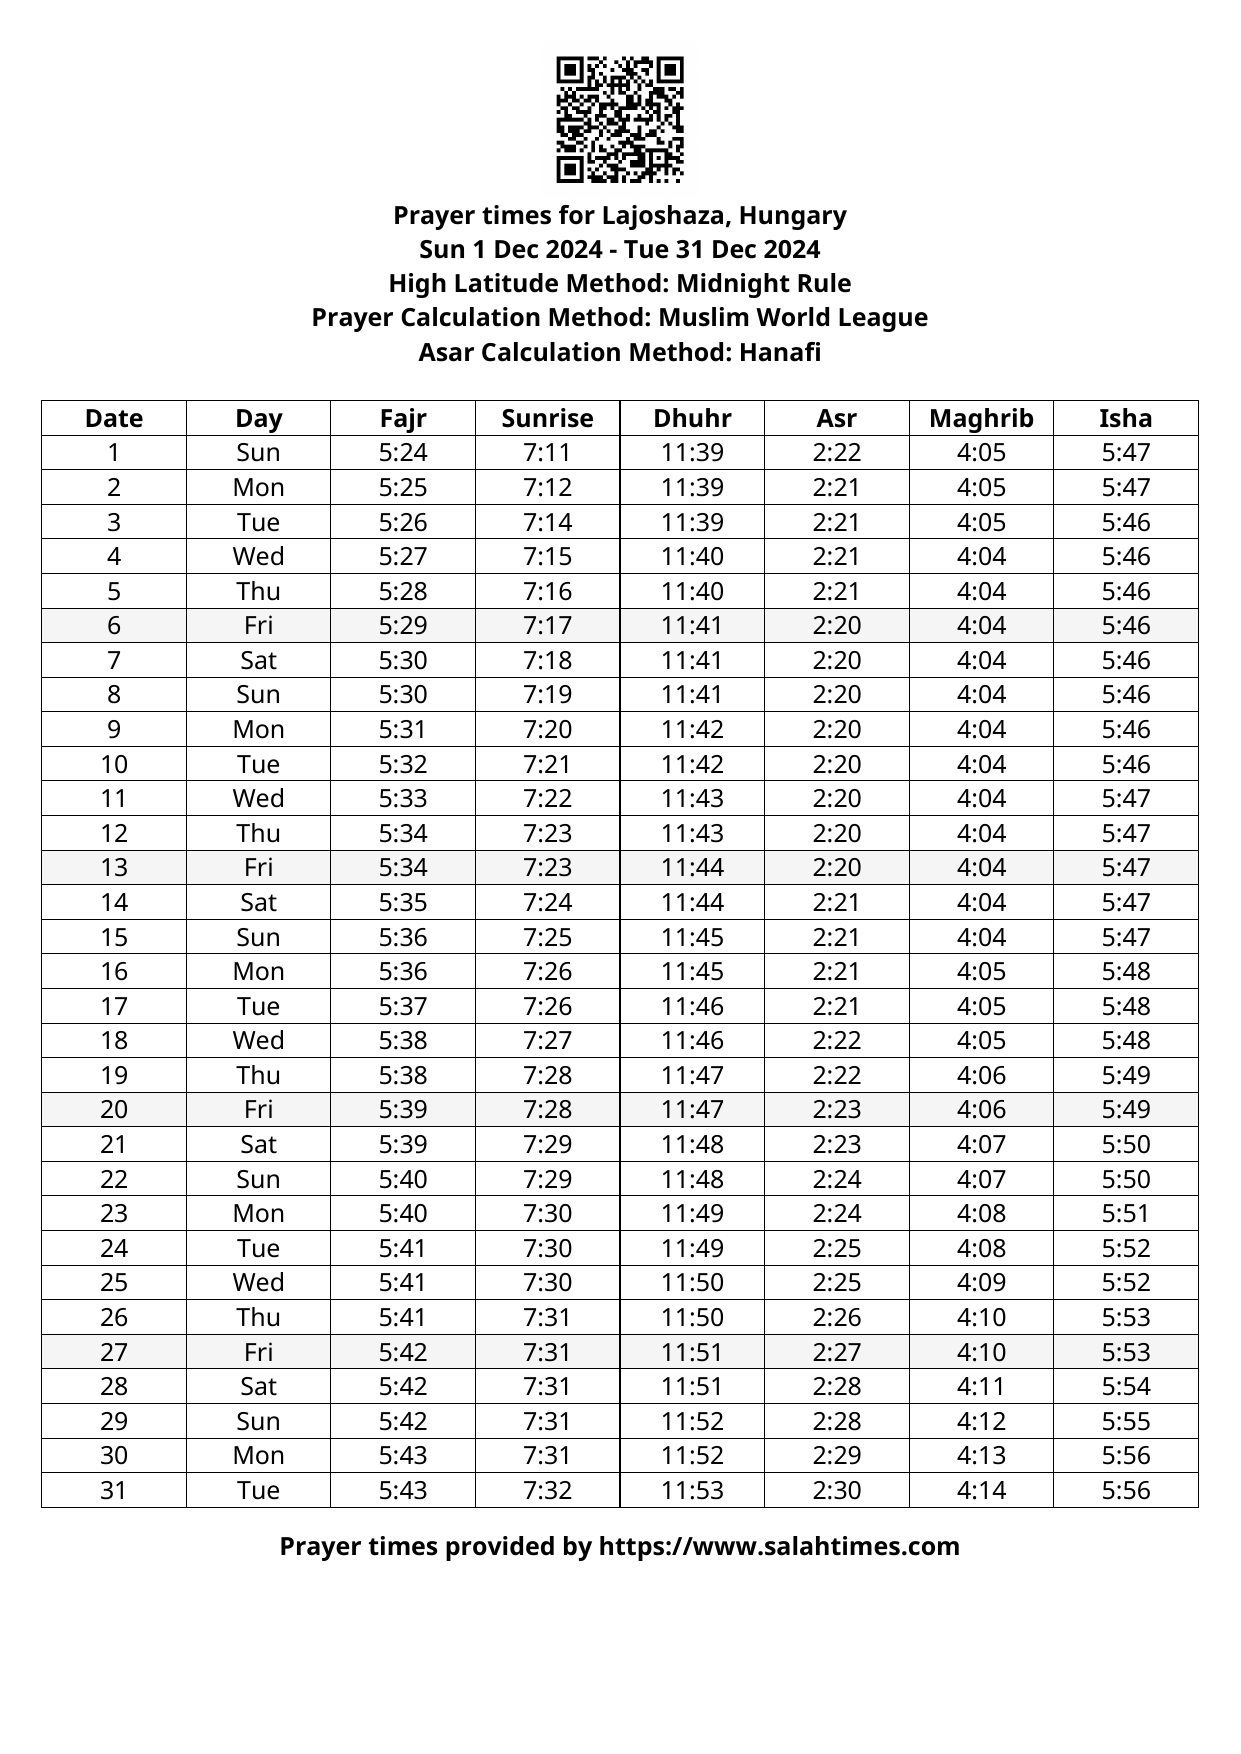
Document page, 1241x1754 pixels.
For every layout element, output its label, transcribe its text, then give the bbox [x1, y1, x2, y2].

table_cell 4:13 [910, 1439, 1053, 1472]
table_cell 4:08 [910, 1231, 1053, 1264]
table_cell 5:39 [331, 1127, 475, 1161]
table_cell 4:04 [910, 539, 1053, 573]
table_cell 4:04 [910, 781, 1053, 815]
table_cell 11:41 [621, 643, 764, 677]
table_cell 4:05 [910, 470, 1053, 504]
table_cell 2:30 [765, 1473, 909, 1507]
table_cell 16 [42, 954, 186, 988]
text Prayer Calculation Method: Muslim World League [42, 300, 1198, 334]
table_cell 14 [42, 885, 186, 919]
table_cell Mon [187, 954, 330, 988]
table_cell 5:37 [331, 989, 475, 1022]
text Prayer times provided by https://www.salahtimes.com [42, 1528, 1198, 1563]
table_cell 5:40 [331, 1196, 475, 1230]
table_cell 11:47 [621, 1093, 764, 1126]
table_cell 11:50 [621, 1300, 764, 1334]
table_cell 5:53 [1054, 1300, 1198, 1334]
table_cell Thu [187, 816, 330, 849]
table_cell 7:29 [476, 1127, 619, 1161]
table_cell 5:24 [331, 436, 475, 469]
table_cell 7:22 [476, 781, 619, 815]
table_cell Mon [187, 1439, 330, 1472]
table_cell 11:51 [621, 1369, 764, 1403]
table_cell Mon [187, 712, 330, 746]
table_cell 2:22 [765, 1024, 909, 1057]
table_cell Sun [187, 1404, 330, 1437]
table_cell 5:46 [1054, 678, 1198, 711]
table_cell 5:43 [331, 1439, 475, 1472]
table_cell 5:50 [1054, 1162, 1198, 1195]
table_cell 5:47 [1054, 470, 1198, 504]
table_cell 4:09 [910, 1266, 1053, 1299]
table_cell 7:31 [476, 1369, 619, 1403]
table_header Day [187, 401, 330, 434]
table_cell 5:48 [1054, 1024, 1198, 1057]
table_cell 5:32 [331, 747, 475, 780]
table_cell 5:46 [1054, 539, 1198, 573]
table_cell Fri [187, 1093, 330, 1126]
table_cell 5:36 [331, 954, 475, 988]
table_cell 7:30 [476, 1196, 619, 1230]
table_cell Sat [187, 1369, 330, 1403]
table_cell 7:11 [476, 436, 619, 469]
table_cell 5:47 [1054, 920, 1198, 953]
table_cell Fri [187, 851, 330, 884]
table_cell 4:05 [910, 505, 1053, 538]
table_cell 7:30 [476, 1231, 619, 1264]
table_cell 11:39 [621, 470, 764, 504]
table_cell 4:05 [910, 989, 1053, 1022]
table_cell 11:41 [621, 609, 764, 642]
table_cell 2:21 [765, 989, 909, 1022]
table_cell Mon [187, 1196, 330, 1230]
table_cell 11:43 [621, 816, 764, 849]
table_cell 2:27 [765, 1335, 909, 1368]
table_cell 5:49 [1054, 1093, 1198, 1126]
table_cell 5:30 [331, 678, 475, 711]
table_cell 11:41 [621, 678, 764, 711]
table_cell 4:05 [910, 1024, 1053, 1057]
table_cell 2:20 [765, 643, 909, 677]
table_cell Tue [187, 505, 330, 538]
table_cell 7:28 [476, 1093, 619, 1126]
picture [542, 41, 699, 198]
table_cell 7:21 [476, 747, 619, 780]
table_cell 4:11 [910, 1369, 1053, 1403]
table_cell 9 [42, 712, 186, 746]
table_cell 2:20 [765, 851, 909, 884]
table_cell 5:47 [1054, 885, 1198, 919]
table_cell 5:50 [1054, 1127, 1198, 1161]
table_cell 4:04 [910, 678, 1053, 711]
table_cell 11:45 [621, 954, 764, 988]
table_cell 5:25 [331, 470, 475, 504]
table_cell 11:53 [621, 1473, 764, 1507]
table_cell 4:10 [910, 1335, 1053, 1368]
table_cell 11:45 [621, 920, 764, 953]
table_cell 5:42 [331, 1369, 475, 1403]
table_cell 4:12 [910, 1404, 1053, 1437]
table_cell 5:38 [331, 1058, 475, 1092]
table_cell 10 [42, 747, 186, 780]
table_cell 4:06 [910, 1093, 1053, 1126]
table_cell Fri [187, 609, 330, 642]
table_cell 4:10 [910, 1300, 1053, 1334]
table_cell Tue [187, 1231, 330, 1264]
table_cell 5:46 [1054, 574, 1198, 607]
table_cell 17 [42, 989, 186, 1022]
table_cell 11:48 [621, 1162, 764, 1195]
table_cell 5:31 [331, 712, 475, 746]
table_cell 2:20 [765, 816, 909, 849]
table_cell 5:48 [1054, 954, 1198, 988]
table_header Date [42, 401, 186, 434]
table_cell 11:52 [621, 1404, 764, 1437]
table_cell 7:25 [476, 920, 619, 953]
table_cell 11:49 [621, 1196, 764, 1230]
table_cell 7:27 [476, 1024, 619, 1057]
table_cell 29 [42, 1404, 186, 1437]
table_cell 5:28 [331, 574, 475, 607]
table_cell 22 [42, 1162, 186, 1195]
table_cell 5:52 [1054, 1266, 1198, 1299]
table_cell 7:12 [476, 470, 619, 504]
table_cell 11:52 [621, 1439, 764, 1472]
table_cell 15 [42, 920, 186, 953]
table_cell Sun [187, 1162, 330, 1195]
table_cell Sat [187, 885, 330, 919]
table_header Maghrib [910, 401, 1053, 434]
table_cell 5:51 [1054, 1196, 1198, 1230]
table_cell 5:56 [1054, 1439, 1198, 1472]
text Sun 1 Dec 2024 - Tue 31 Dec 2024 [42, 232, 1198, 266]
table_cell 5:36 [331, 920, 475, 953]
table_cell 4:06 [910, 1058, 1053, 1092]
table_cell 30 [42, 1439, 186, 1472]
table_cell 2:20 [765, 678, 909, 711]
table_cell 5:52 [1054, 1231, 1198, 1264]
table_cell 11:50 [621, 1266, 764, 1299]
table_cell 11:49 [621, 1231, 764, 1264]
table_cell 5:41 [331, 1266, 475, 1299]
table_cell Wed [187, 539, 330, 573]
table_cell 5:54 [1054, 1369, 1198, 1403]
table_cell 5:46 [1054, 712, 1198, 746]
table_cell 7:23 [476, 851, 619, 884]
table_cell 2 [42, 470, 186, 504]
table_cell 5:34 [331, 816, 475, 849]
table_cell Thu [187, 574, 330, 607]
table_cell 11:47 [621, 1058, 764, 1092]
table_cell 4:04 [910, 712, 1053, 746]
table_cell 4:08 [910, 1196, 1053, 1230]
table_cell 11:51 [621, 1335, 764, 1368]
table_header Asr [765, 401, 909, 434]
table_cell 7:30 [476, 1266, 619, 1299]
table_cell Wed [187, 1266, 330, 1299]
table_cell 11:39 [621, 436, 764, 469]
table_cell 5:47 [1054, 781, 1198, 815]
table_cell Wed [187, 781, 330, 815]
table_cell 7:31 [476, 1404, 619, 1437]
table_cell 7:26 [476, 954, 619, 988]
table_cell 5:47 [1054, 816, 1198, 849]
table_cell 7:31 [476, 1300, 619, 1334]
table_cell 2:22 [765, 436, 909, 469]
table_cell 11:46 [621, 1024, 764, 1057]
table_cell 7:32 [476, 1473, 619, 1507]
table_cell 6 [42, 609, 186, 642]
table_cell 2:26 [765, 1300, 909, 1334]
table_cell 5:47 [1054, 851, 1198, 884]
table_cell 11:46 [621, 989, 764, 1022]
table_cell 2:20 [765, 781, 909, 815]
table_cell 5:30 [331, 643, 475, 677]
table_cell 7:15 [476, 539, 619, 573]
table_cell 11:40 [621, 539, 764, 573]
table_cell 7:26 [476, 989, 619, 1022]
table_cell 2:25 [765, 1266, 909, 1299]
table_cell 2:23 [765, 1093, 909, 1126]
table_cell 7:19 [476, 678, 619, 711]
table_cell 18 [42, 1024, 186, 1057]
table_cell 5:49 [1054, 1058, 1198, 1092]
table_cell 7:18 [476, 643, 619, 677]
table_cell 5:46 [1054, 609, 1198, 642]
table_cell 4:07 [910, 1162, 1053, 1195]
table_cell 5:29 [331, 609, 475, 642]
table_header Isha [1054, 401, 1198, 434]
table_cell 7:31 [476, 1335, 619, 1368]
table_cell 11:48 [621, 1127, 764, 1161]
table_cell 11:40 [621, 574, 764, 607]
table_cell 2:24 [765, 1162, 909, 1195]
table_cell 5:26 [331, 505, 475, 538]
text High Latitude Method: Midnight Rule [42, 266, 1198, 300]
table_cell 5:42 [331, 1335, 475, 1368]
table_cell 2:21 [765, 954, 909, 988]
table_cell 7:16 [476, 574, 619, 607]
table_cell 4:04 [910, 851, 1053, 884]
table_cell Mon [187, 470, 330, 504]
table_cell 31 [42, 1473, 186, 1507]
table_cell 5:43 [331, 1473, 475, 1507]
table_cell 5:41 [331, 1300, 475, 1334]
table_cell Tue [187, 747, 330, 780]
table_cell 4 [42, 539, 186, 573]
table_cell 11:43 [621, 781, 764, 815]
table_cell 5:56 [1054, 1473, 1198, 1507]
table_header Sunrise [476, 401, 619, 434]
table_header Fajr [331, 401, 475, 434]
table_cell 7:20 [476, 712, 619, 746]
table_cell 2:20 [765, 712, 909, 746]
table_cell 4:04 [910, 574, 1053, 607]
table_cell 24 [42, 1231, 186, 1264]
table_cell Sun [187, 678, 330, 711]
table_cell 2:25 [765, 1231, 909, 1264]
table_cell 5:53 [1054, 1335, 1198, 1368]
table_cell 11:39 [621, 505, 764, 538]
table_cell Wed [187, 1024, 330, 1057]
table_cell Fri [187, 1335, 330, 1368]
table_cell 26 [42, 1300, 186, 1334]
table_cell 11:44 [621, 885, 764, 919]
table_cell 2:24 [765, 1196, 909, 1230]
table_cell 5:55 [1054, 1404, 1198, 1437]
table_cell 5 [42, 574, 186, 607]
table_cell 5:33 [331, 781, 475, 815]
table_cell 4:04 [910, 885, 1053, 919]
table_cell 5:47 [1054, 436, 1198, 469]
table_cell 2:23 [765, 1127, 909, 1161]
table_cell 5:34 [331, 851, 475, 884]
table_cell 3 [42, 505, 186, 538]
table_cell 4:04 [910, 920, 1053, 953]
table_cell 4:04 [910, 747, 1053, 780]
table_cell 4:04 [910, 643, 1053, 677]
table_cell 5:46 [1054, 643, 1198, 677]
table_cell 4:07 [910, 1127, 1053, 1161]
table_cell 4:04 [910, 816, 1053, 849]
table_cell 4:05 [910, 436, 1053, 469]
table_cell 2:20 [765, 747, 909, 780]
table_cell 5:41 [331, 1231, 475, 1264]
table_cell 2:21 [765, 574, 909, 607]
table_cell 12 [42, 816, 186, 849]
table_cell 4:05 [910, 954, 1053, 988]
table_cell Sat [187, 1127, 330, 1161]
table_cell 7:29 [476, 1162, 619, 1195]
table_cell 5:46 [1054, 505, 1198, 538]
table_cell 7:14 [476, 505, 619, 538]
table_cell 2:29 [765, 1439, 909, 1472]
table_cell 2:28 [765, 1404, 909, 1437]
table_cell 2:21 [765, 885, 909, 919]
table_cell Sun [187, 436, 330, 469]
table_cell 23 [42, 1196, 186, 1230]
table_cell 13 [42, 851, 186, 884]
table_cell 11:42 [621, 712, 764, 746]
table_cell 19 [42, 1058, 186, 1092]
table_cell 4:14 [910, 1473, 1053, 1507]
table_cell 7:23 [476, 816, 619, 849]
table_cell 21 [42, 1127, 186, 1161]
table_cell 2:21 [765, 920, 909, 953]
table_cell 2:21 [765, 470, 909, 504]
table_cell 5:35 [331, 885, 475, 919]
table_cell 4:04 [910, 609, 1053, 642]
table_cell 28 [42, 1369, 186, 1403]
table_cell 5:46 [1054, 747, 1198, 780]
table_cell 5:39 [331, 1093, 475, 1126]
table_cell 7:24 [476, 885, 619, 919]
table_cell 2:28 [765, 1369, 909, 1403]
table_cell 5:42 [331, 1404, 475, 1437]
table_header Dhuhr [621, 401, 764, 434]
table_cell 7:17 [476, 609, 619, 642]
table_cell Thu [187, 1058, 330, 1092]
table_cell Thu [187, 1300, 330, 1334]
table_cell 2:21 [765, 539, 909, 573]
table_cell 2:21 [765, 505, 909, 538]
table_cell 11:44 [621, 851, 764, 884]
text Prayer times for Lajoshaza, Hungary [42, 198, 1198, 232]
table_cell 5:40 [331, 1162, 475, 1195]
table_cell 7:31 [476, 1439, 619, 1472]
table_cell 7 [42, 643, 186, 677]
table_cell 5:27 [331, 539, 475, 573]
table_cell 1 [42, 436, 186, 469]
text Asar Calculation Method: Hanafi [42, 334, 1198, 368]
table_cell Tue [187, 1473, 330, 1507]
table_cell 11 [42, 781, 186, 815]
table_cell 20 [42, 1093, 186, 1126]
table_cell 5:38 [331, 1024, 475, 1057]
table_cell 7:28 [476, 1058, 619, 1092]
table_cell 27 [42, 1335, 186, 1368]
table_cell 5:48 [1054, 989, 1198, 1022]
table_cell Tue [187, 989, 330, 1022]
table_cell 2:20 [765, 609, 909, 642]
table_cell 11:42 [621, 747, 764, 780]
table_cell 8 [42, 678, 186, 711]
table_cell 25 [42, 1266, 186, 1299]
table_cell 2:22 [765, 1058, 909, 1092]
table_cell Sat [187, 643, 330, 677]
table_cell Sun [187, 920, 330, 953]
